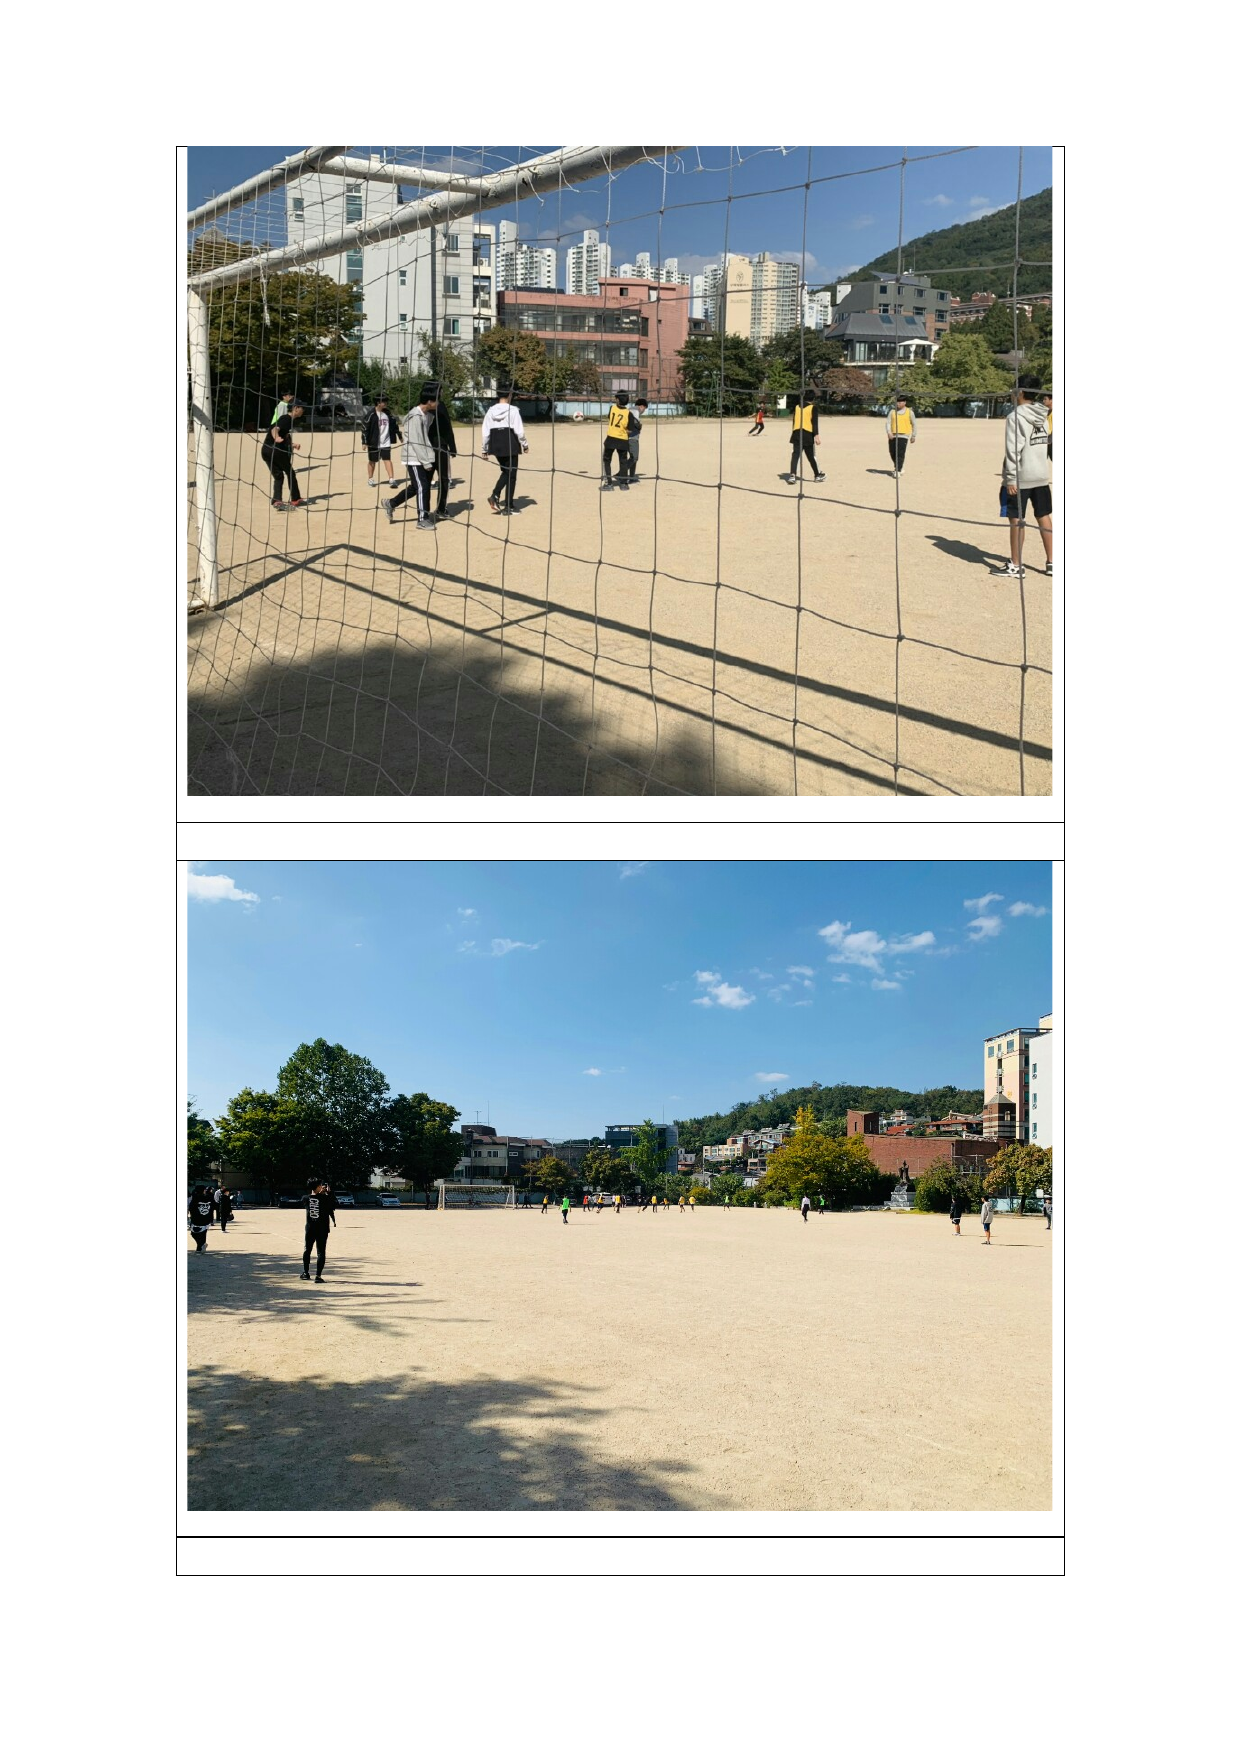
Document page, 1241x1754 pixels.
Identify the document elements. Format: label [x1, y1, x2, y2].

table_cell [177, 147, 1064, 822]
table_cell [177, 823, 1064, 860]
picture [187, 861, 1053, 1511]
table_cell [177, 1538, 1064, 1575]
table_cell [177, 861, 1064, 1536]
picture [187, 146, 1053, 796]
